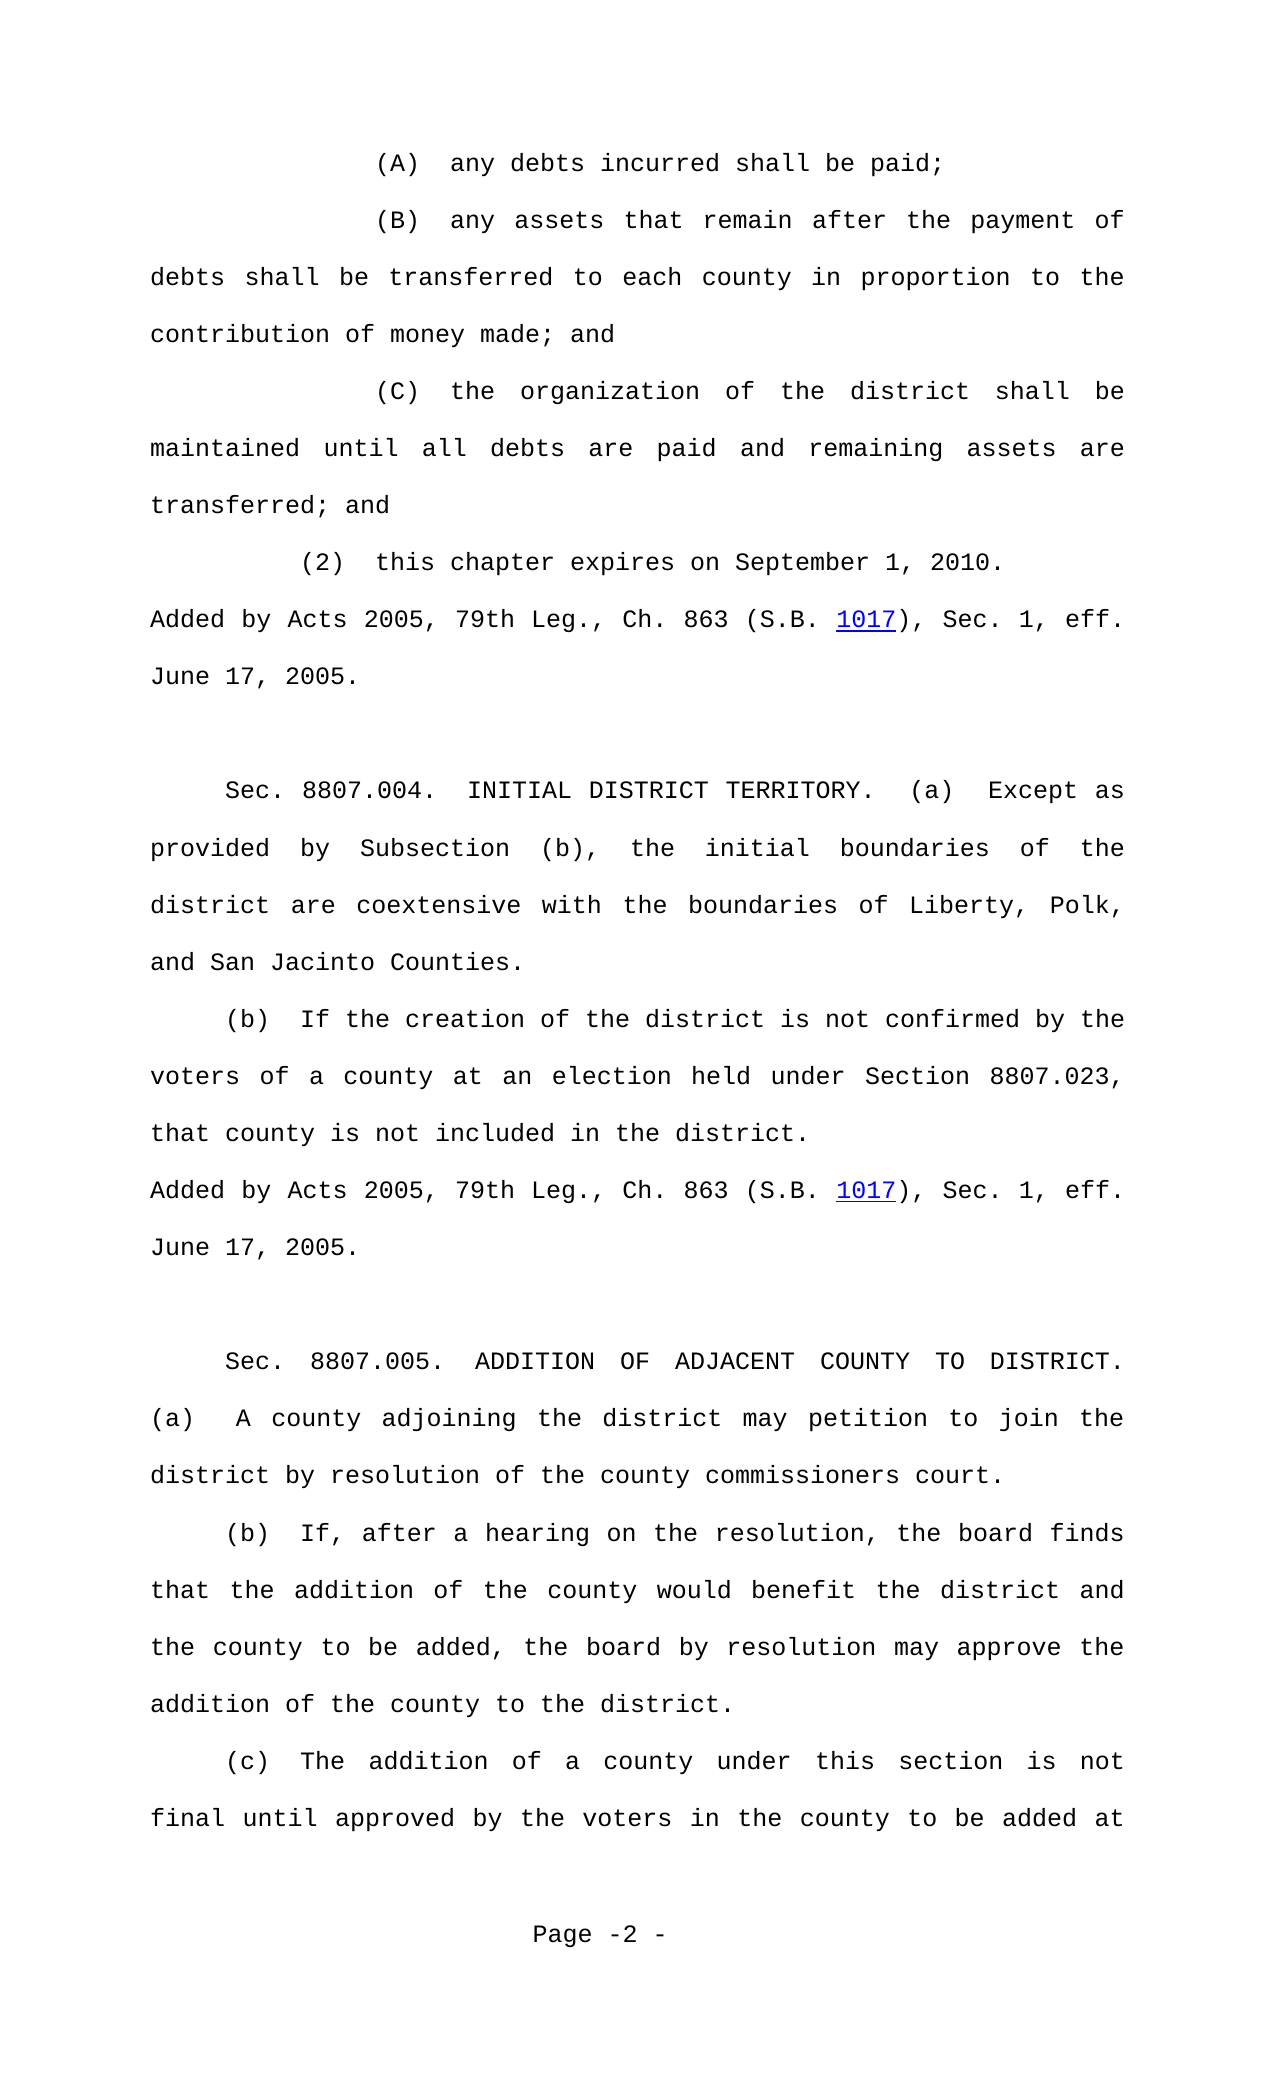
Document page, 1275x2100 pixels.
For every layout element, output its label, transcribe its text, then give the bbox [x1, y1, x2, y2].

text (C) the organization of the district shall be maintained until all debts are paid and remaining assets are transferred; and [150, 378, 1125, 521]
text (2) this chapter expires on September 1, 2010. [150, 549, 1125, 578]
text Added by Acts 2005, 79th Leg., Ch. 863 (S.B. 1017), Sec. 1, eff. June 17, 2005. [150, 1177, 1125, 1263]
text (A) any debts incurred shall be paid; [150, 150, 1125, 178]
text Sec. 8807.004. INITIAL DISTRICT TERRITORY. (a) Except as provided by Subsection (b), the initial boundaries of the district are coextensive with the boundaries of Liberty, Polk, and San Jacinto Counties. [150, 778, 1125, 978]
text Added by Acts 2005, 79th Leg., Ch. 863 (S.B. 1017), Sec. 1, eff. June 17, 2005. [150, 607, 1125, 692]
text (b) If, after a hearing on the resolution, the board finds that the addition of the county would benefit the district and the county to be added, the board by resolution may approve the addition of the county to the district. [150, 1520, 1125, 1720]
text Sec. 8807.005. ADDITION OF ADJACENT COUNTY TO DISTRICT. (a) A county adjoining the district may petition to join the district by resolution of the county commissioners court. [150, 1349, 1125, 1491]
text (B) any assets that remain after the payment of debts shall be transferred to each county in proportion to the contribution of money made; and [150, 207, 1125, 350]
text (b) If the creation of the district is not confirmed by the voters of a county at an election held under Section 8807.023, that county is not included in the district. [150, 1006, 1125, 1149]
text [150, 1748, 1125, 1834]
